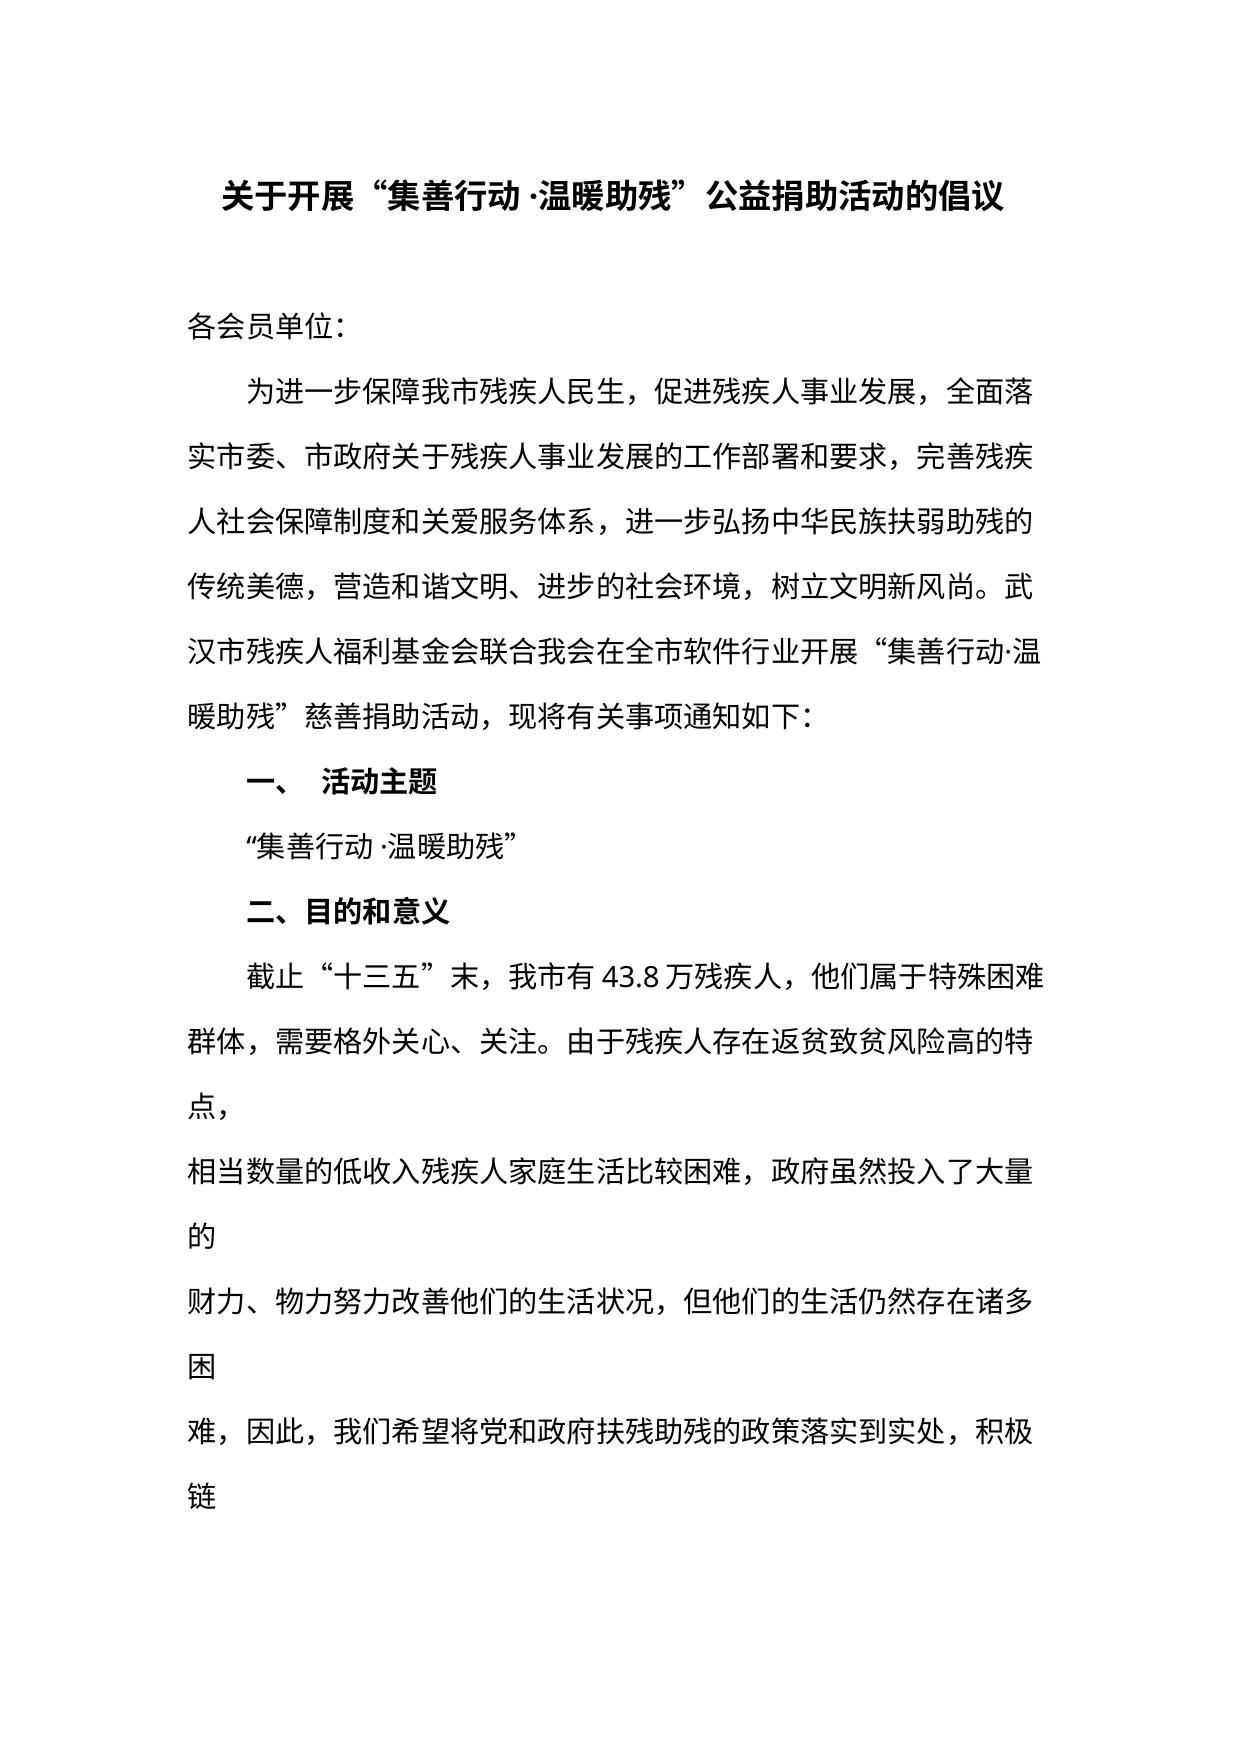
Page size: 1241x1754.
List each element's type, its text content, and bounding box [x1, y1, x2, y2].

text 相当数量的低收入残疾人家庭生活比较困难，政府虽然投入了大量的 [187, 1137, 1053, 1267]
text 截止“十三五”末，我市有43.8万残疾人，他们属于特殊困难 [187, 942, 1053, 1007]
text “集善行动 ·温暖助残” [246, 812, 1053, 877]
text 财力、物力努力改善他们的生活状况，但他们的生活仍然存在诸多困 [187, 1267, 1053, 1397]
text 群体，需要格外关心、关注。由于残疾人存在返贫致贫风险高的特点， [187, 1007, 1053, 1137]
text 关于开展“集善行动 ·温暖助残”公益捐助活动的倡议 [187, 162, 1053, 227]
text 难，因此，我们希望将党和政府扶残助残的政策落实到实处，积极链 [187, 1397, 1053, 1527]
list 活动主题 [246, 747, 1053, 812]
text 各会员单位： [187, 292, 1053, 357]
text 为进一步保障我市残疾人民生，促进残疾人事业发展，全面落实市委、市政府关于残疾人事业发展的工作部署和要求，完善残疾人社会保障制度和关爱服务体系，进一步弘扬中华民族扶弱助残的传统美德，营造和谐文明、进步的社会环境，树立文明新风尚。武汉市残疾人福利基金会联合我会在全市软件行业开展“集善行动·温暖助残”慈善捐助活动，现将有关事项通知如下： [187, 357, 1053, 747]
text 二、目的和意义 [187, 877, 1053, 942]
